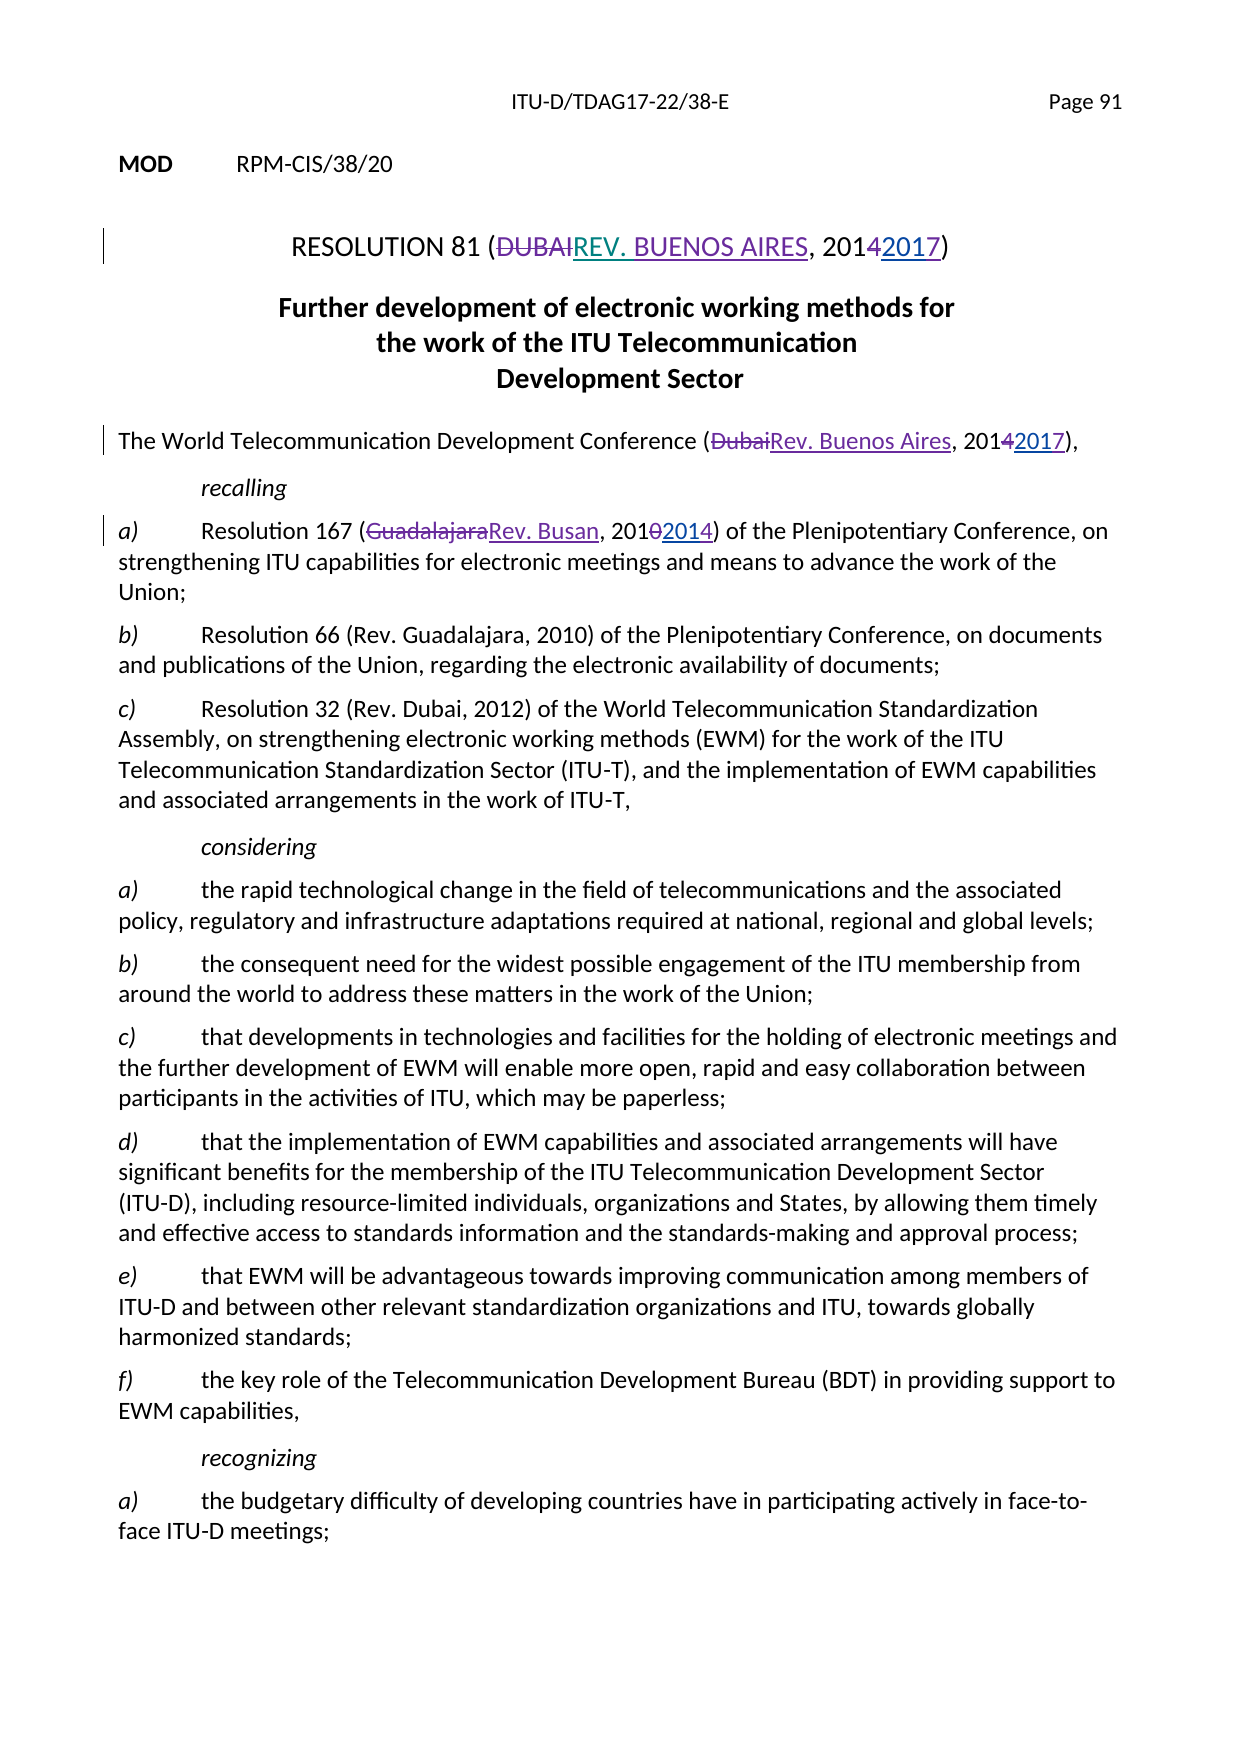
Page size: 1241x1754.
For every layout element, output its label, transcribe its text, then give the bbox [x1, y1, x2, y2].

text c) that developments in technologies and facilities for the holding of electronic meetings and the further development of EWM will enable more open, rapid and easy collaboration between participants in the activities of ITU, which may be paperless; [118, 1022, 1122, 1113]
text RESOLUTION 81 (, 201) [118, 228, 1122, 264]
text e) that EWM will be advantageous towards improving communication among members of ITU-D and between other relevant standardization organizations and ITU, towards globally harmonized standards; [118, 1260, 1122, 1352]
text f) the key role of the Telecommunication Development Bureau (BDT) in providing support to EWM capabilities, [118, 1364, 1122, 1425]
text recognizing [201, 1442, 1122, 1472]
text a) Resolution 167 (, 201) of the Plenipotentiary Conference, on strengthening ITU capabilities for electronic meetings and means to advance the work of the Union; [118, 515, 1122, 607]
title The World Telecommunication Development Conference (, 201), [118, 425, 1122, 455]
title Further development of electronic working methods for the work of the ITU Telecommunication Development Sector [118, 289, 1122, 396]
text MOD RPM-CIS/38/20 [118, 148, 1122, 178]
text a) the budgetary difficulty of developing countries have in participating actively in face-to-face ITU-D meetings; [118, 1485, 1122, 1546]
text c) Resolution 32 (Rev. Dubai, 2012) of the World Telecommunication Standardization Assembly, on strengthening electronic working methods (EWM) for the work of the ITU Telecommunication Standardization Sector (ITU-T), and the implementation of EWM capabilities and associated arrangements in the work of ITU-T, [118, 693, 1122, 815]
text considering [201, 831, 1122, 862]
text b) the consequent need for the widest possible engagement of the ITU membership from around the world to address these matters in the work of the Union; [118, 948, 1122, 1009]
text b) Resolution 66 (Rev. Guadalajara, 2010) of the Plenipotentiary Conference, on documents and publications of the Union, regarding the electronic availability of documents; [118, 619, 1122, 680]
text a) the rapid technological change in the field of telecommunications and the associated policy, regulatory and infrastructure adaptations required at national, regional and global levels; [118, 874, 1122, 936]
text recalling [201, 472, 1122, 503]
text d) that the implementation of EWM capabilities and associated arrangements will have significant benefits for the membership of the ITU Telecommunication Development Sector (ITU-D), including resource-limited individuals, organizations and States, by allowing them timely and effective access to standards information and the standards-making and approval process; [118, 1126, 1122, 1248]
